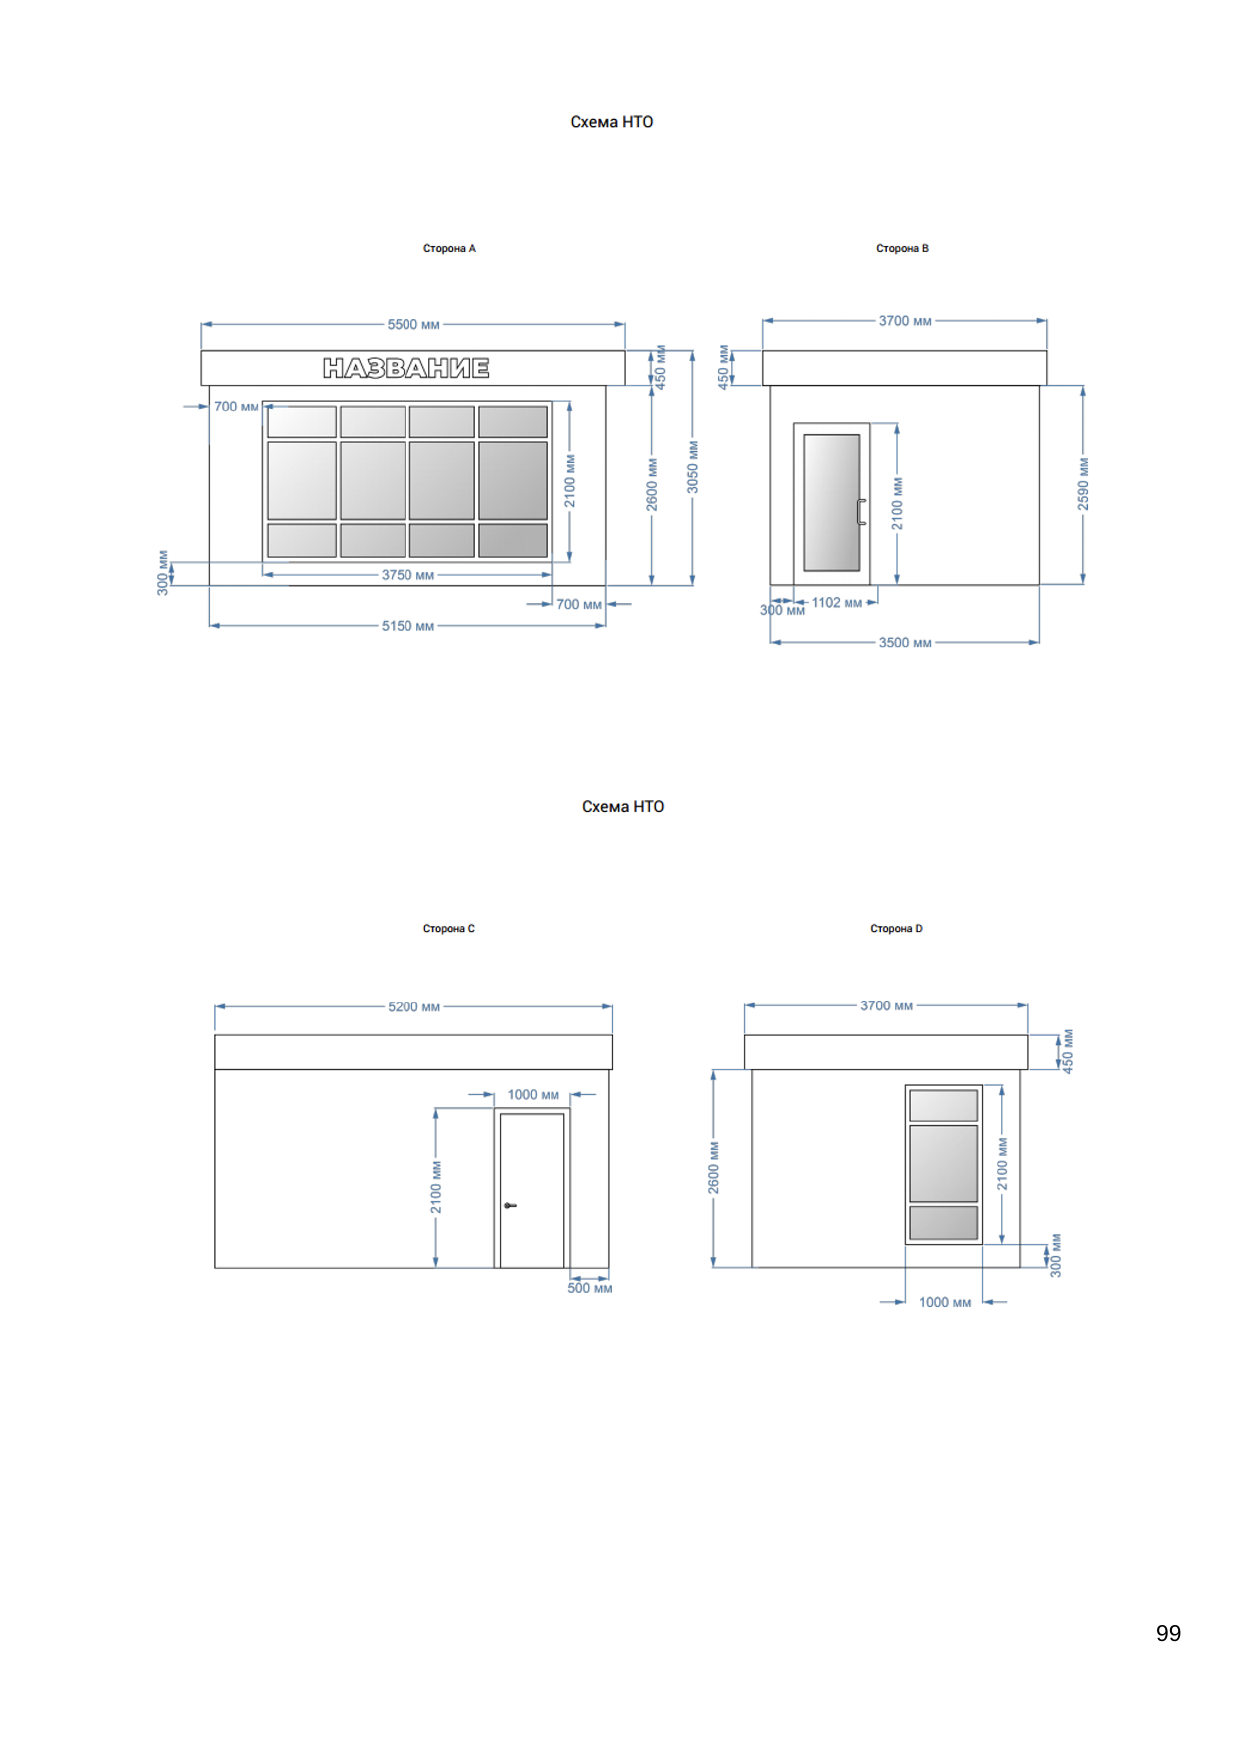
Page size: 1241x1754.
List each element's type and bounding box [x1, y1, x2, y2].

picture [110, 56, 1145, 1357]
